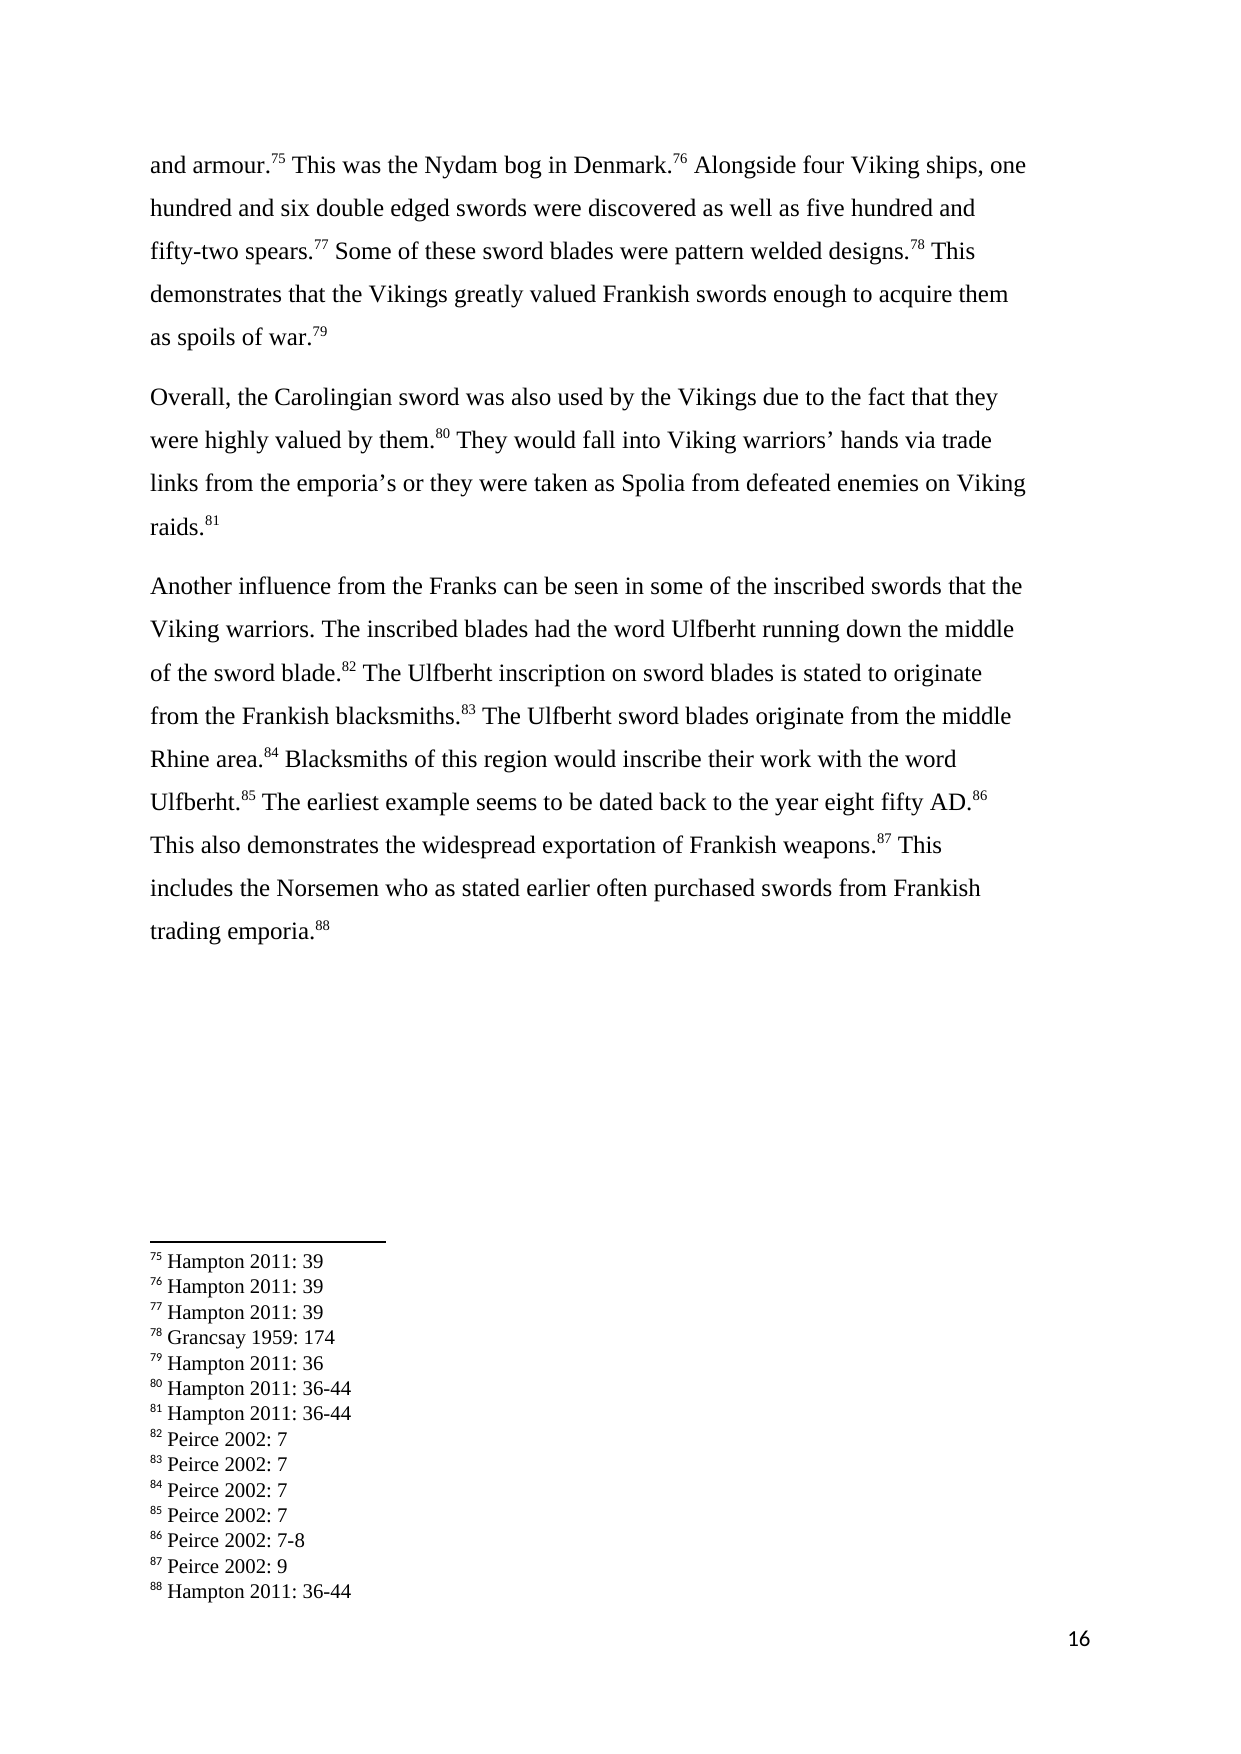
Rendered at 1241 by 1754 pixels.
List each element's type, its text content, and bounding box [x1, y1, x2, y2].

text Overall, the Carolingian sword was also used by the Vikings due to the fact that they were highly valued by them. They would fall into Viking warriors’ hands via trade links from the emporia’s or they were taken as Spolia from defeated enemies on Viking raids. [150, 382, 1031, 540]
text Another influence from the Franks can be seen in some of the inscribed swords that the Viking warriors. The inscribed blades had the word Ulfberht running down the middle of the sword blade. The Ulfberht inscription on sword blades is stated to originate from the Frankish blacksmiths. The Ulfberht sword blades originate from the middle Rhine area. Blacksmiths of this region would inscribe their work with the word Ulfberht. The earliest example seems to be dated back to the year eight fifty AD. This also demonstrates the widespread exportation of Frankish weapons. This includes the Norsemen who as stated earlier often purchased swords from Frankish trading emporia. [150, 571, 1031, 945]
text Many Carolingian swords have also been found in multiple bog deposits around Scandinavia. However, one famous deposit held a great number of Carolingian arms and armour. This was the Nydam bog in Denmark. Alongside four Viking ships, one hundred and six double edged swords were discovered as well as five hundred and fifty-two spears. Some of these sword blades were pattern welded designs. This demonstrates that the Vikings greatly valued Frankish swords enough to acquire them as spoils of war. [150, 150, 1031, 351]
